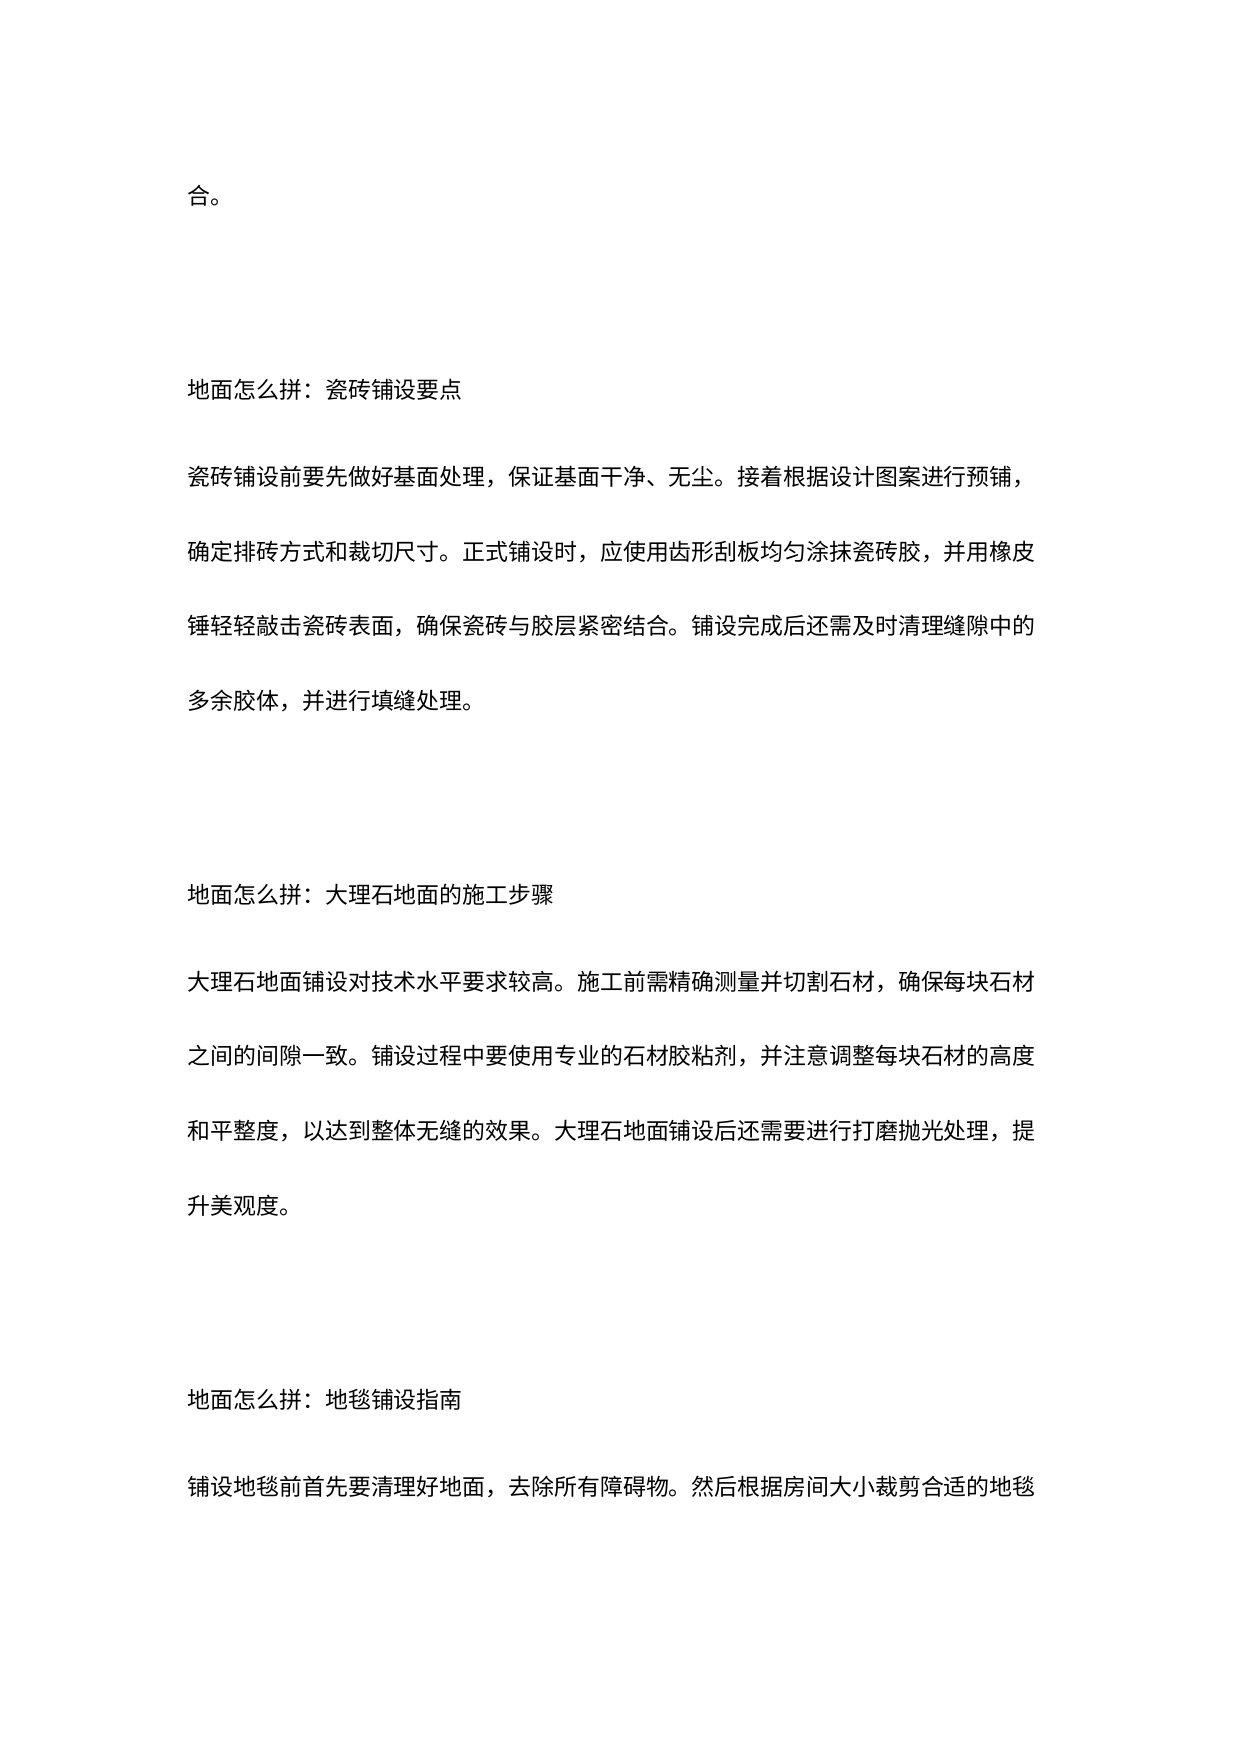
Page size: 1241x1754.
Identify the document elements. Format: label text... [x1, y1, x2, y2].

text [187, 1453, 1053, 1518]
text 地面怎么拼：大理石地面的施工步骤 [187, 861, 1053, 926]
text 地面怎么拼：瓷砖铺设要点 [187, 356, 1053, 421]
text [187, 162, 1053, 227]
text 地面怎么拼：地毯铺设指南 [187, 1366, 1053, 1431]
text 瓷砖铺设前要先做好基面处理，保证基面干净、无尘。接着根据设计图案进行预铺，确定排砖方式和裁切尺寸。正式铺设时，应使用齿形刮板均匀涂抹瓷砖胶，并用橡皮锤轻轻敲击瓷砖表面，确保瓷砖与胶层紧密结合。铺设完成后还需及时清理缝隙中的多余胶体，并进行填缝处理。 [187, 443, 1053, 732]
text 大理石地面铺设对技术水平要求较高。施工前需精确测量并切割石材，确保每块石材之间的间隙一致。铺设过程中要使用专业的石材胶粘剂，并注意调整每块石材的高度和平整度，以达到整体无缝的效果。大理石地面铺设后还需要进行打磨抛光处理，提升美观度。 [187, 948, 1053, 1237]
